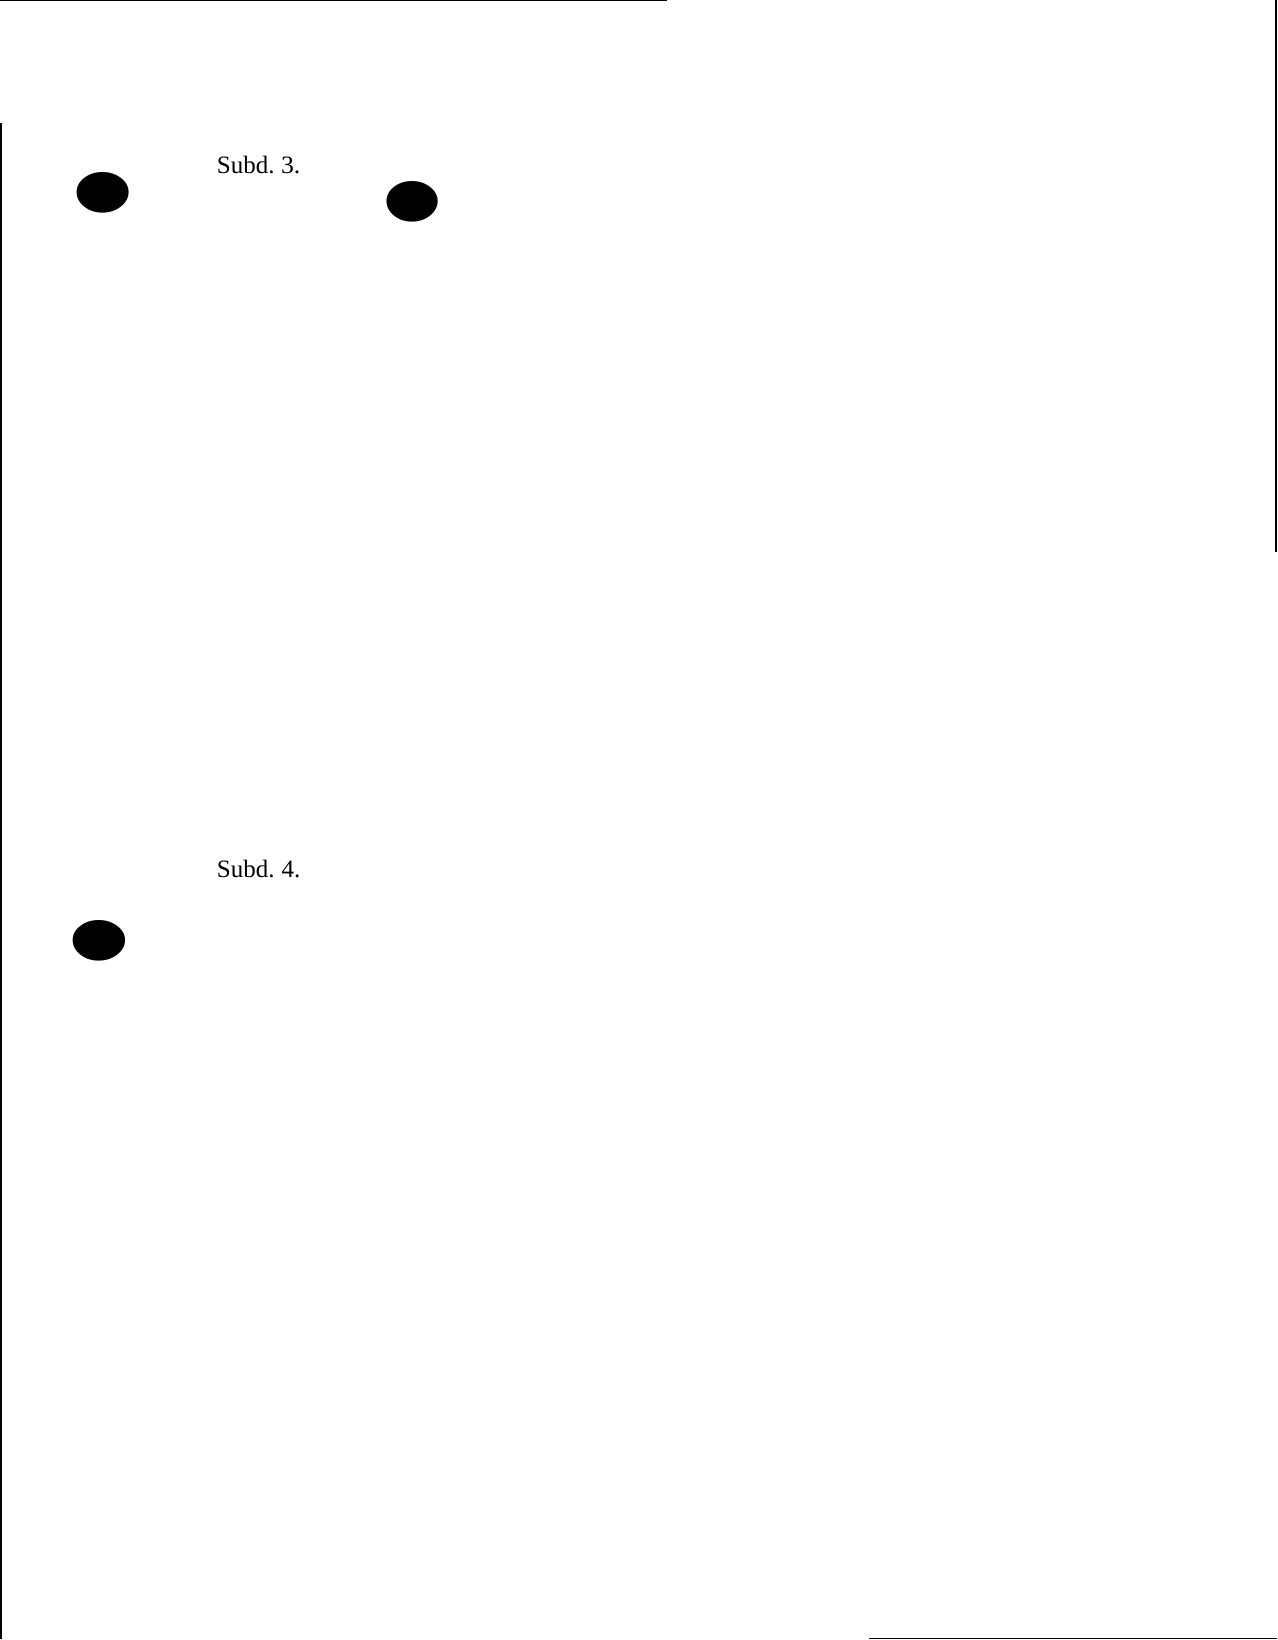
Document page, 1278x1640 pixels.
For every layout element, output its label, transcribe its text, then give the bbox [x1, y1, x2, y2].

text • Subd. 4. [65, 737, 327, 1022]
text • Subd. 3. [69, 110, 327, 273]
text • [379, 110, 1137, 283]
